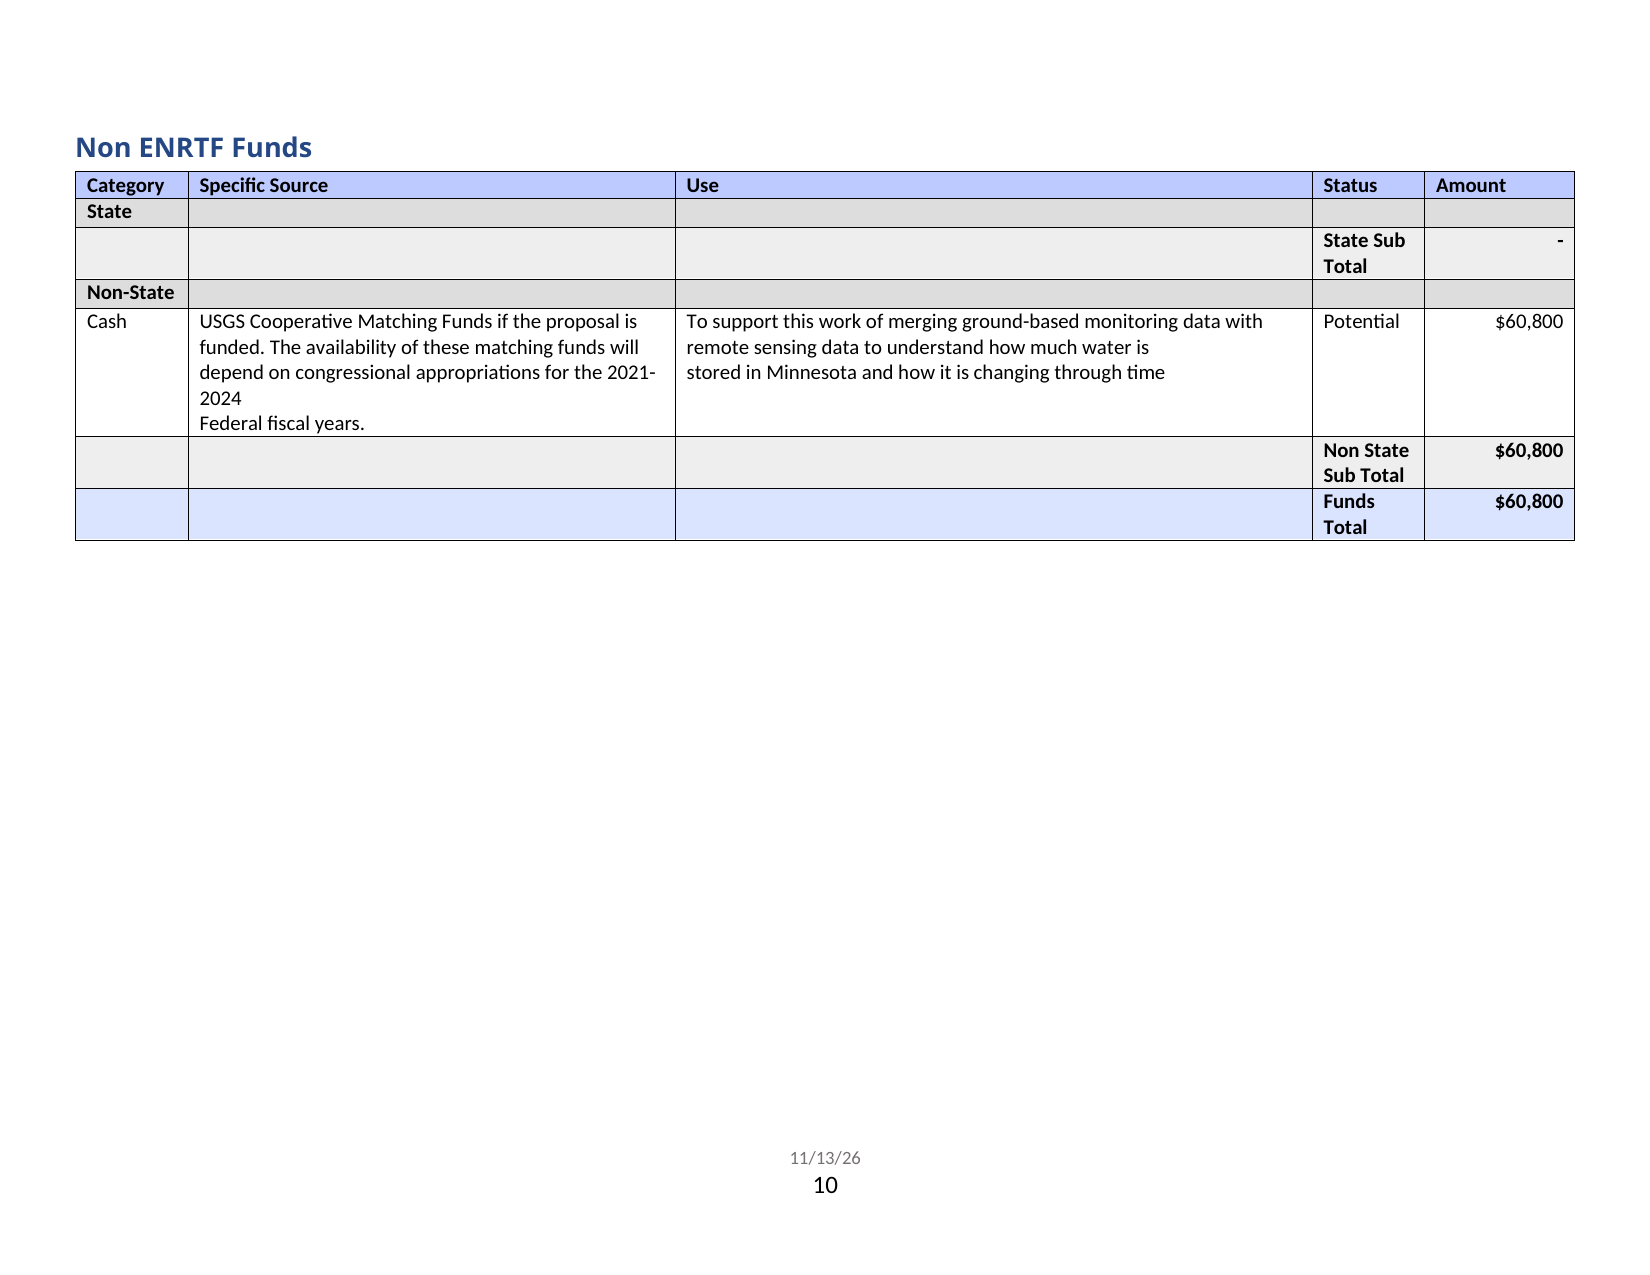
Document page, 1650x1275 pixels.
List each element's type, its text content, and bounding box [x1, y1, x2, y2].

table_cell Cash [76, 309, 188, 436]
table_cell Potential [1313, 309, 1424, 436]
table_cell Funds Total [1313, 489, 1424, 539]
table_cell [676, 280, 1312, 308]
table_header Status [1313, 172, 1424, 198]
table_header Category [76, 172, 188, 198]
table_cell Non-State [76, 280, 188, 308]
table_header Use [676, 172, 1312, 198]
subtitle Non ENRTF Funds [75, 128, 1575, 165]
table_cell State [76, 199, 188, 227]
table_cell [676, 437, 1312, 488]
table_header Specific Source [189, 172, 675, 198]
table_cell [76, 489, 188, 539]
table_cell [676, 199, 1312, 227]
table_cell [189, 199, 675, 227]
table_cell [1425, 199, 1574, 227]
table_cell To support this work of merging ground-based monitoring data with remote sensing data to understand how much water is stored in Minnesota and how it is changing through time [676, 309, 1312, 436]
table_cell - [1425, 228, 1574, 278]
table_cell $60,800 [1425, 489, 1574, 539]
table_cell Non State Sub Total [1313, 437, 1424, 488]
table_cell [1425, 280, 1574, 308]
table_header Amount [1425, 172, 1574, 198]
table_cell [76, 437, 188, 488]
table_cell $60,800 [1425, 309, 1574, 436]
table_cell [676, 489, 1312, 539]
table_cell USGS Cooperative Matching Funds if the proposal is funded. The availability of these matching funds will depend on congressional appropriations for the 2021-2024 Federal fiscal years. [189, 309, 675, 436]
table_cell [1313, 280, 1424, 308]
table_cell $60,800 [1425, 437, 1574, 488]
table_cell [1313, 199, 1424, 227]
table_cell [189, 437, 675, 488]
table_cell [189, 280, 675, 308]
table_cell [76, 228, 188, 278]
table_cell [189, 489, 675, 539]
table_cell [676, 228, 1312, 278]
table_cell [189, 228, 675, 278]
table_cell State Sub Total [1313, 228, 1424, 278]
